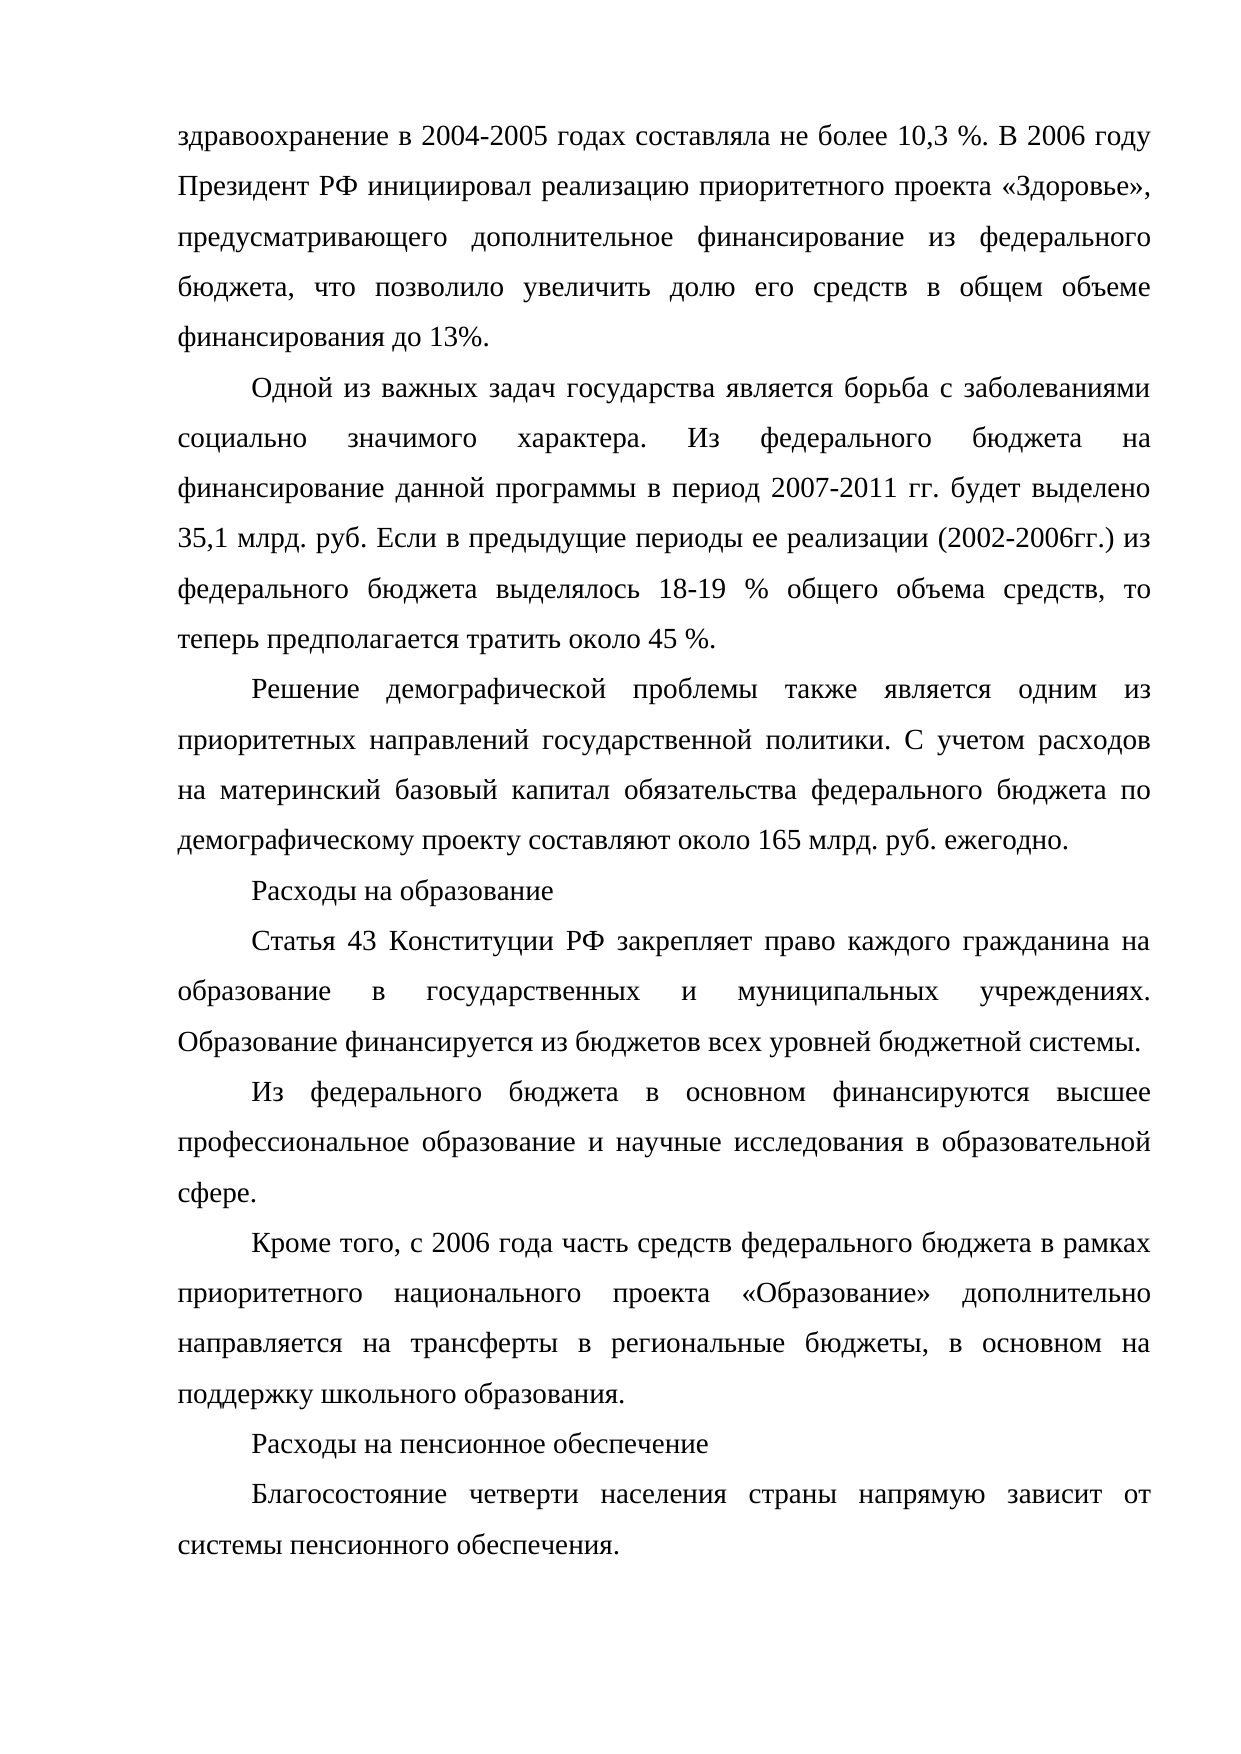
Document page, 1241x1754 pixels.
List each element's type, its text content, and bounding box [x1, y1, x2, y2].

text Решение демографической проблемы также является одним из приоритетных направлений государственной политики. С учетом расходов на материнский базовый капитал обязательства федерального бюджета по демографическому проекту составляют около 165 млрд. руб. ежегодно. [177, 672, 1152, 856]
text Одной из важных задач государства является борьба с заболеваниями социально значимого характера. Из федерального бюджета на финансирование данной программы в период 2007-2011 гг. будет выделено 35,1 млрд. руб. Если в предыдущие периоды ее реализации (2002-2006гг.) из федерального бюджета выделялось 18-19 % общего объема средств, то теперь предполагается тратить около 45 %. [177, 370, 1152, 655]
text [177, 118, 1152, 353]
text Из федерального бюджета в основном финансируются высшее профессиональное образование и научные исследования в образовательной сфере. [177, 1074, 1152, 1208]
text Расходы на пенсионное обеспечение [177, 1426, 1152, 1460]
text Кроме того, с 2006 года часть средств федерального бюджета в рамках приоритетного национального проекта «Образование» дополнительно направляется на трансферты в региональные бюджеты, в основном на поддержку школьного образования. [177, 1225, 1152, 1409]
text Благосостояние четверти населения страны напрямую зависит от системы пенсионного обеспечения. [177, 1477, 1152, 1560]
text Расходы на образование [177, 873, 1152, 906]
text Статья 43 Конституции РФ закрепляет право каждого гражданина на образование в государственных и муниципальных учреждениях. Образование финансируется из бюджетов всех уровней бюджетной системы. [177, 923, 1152, 1057]
